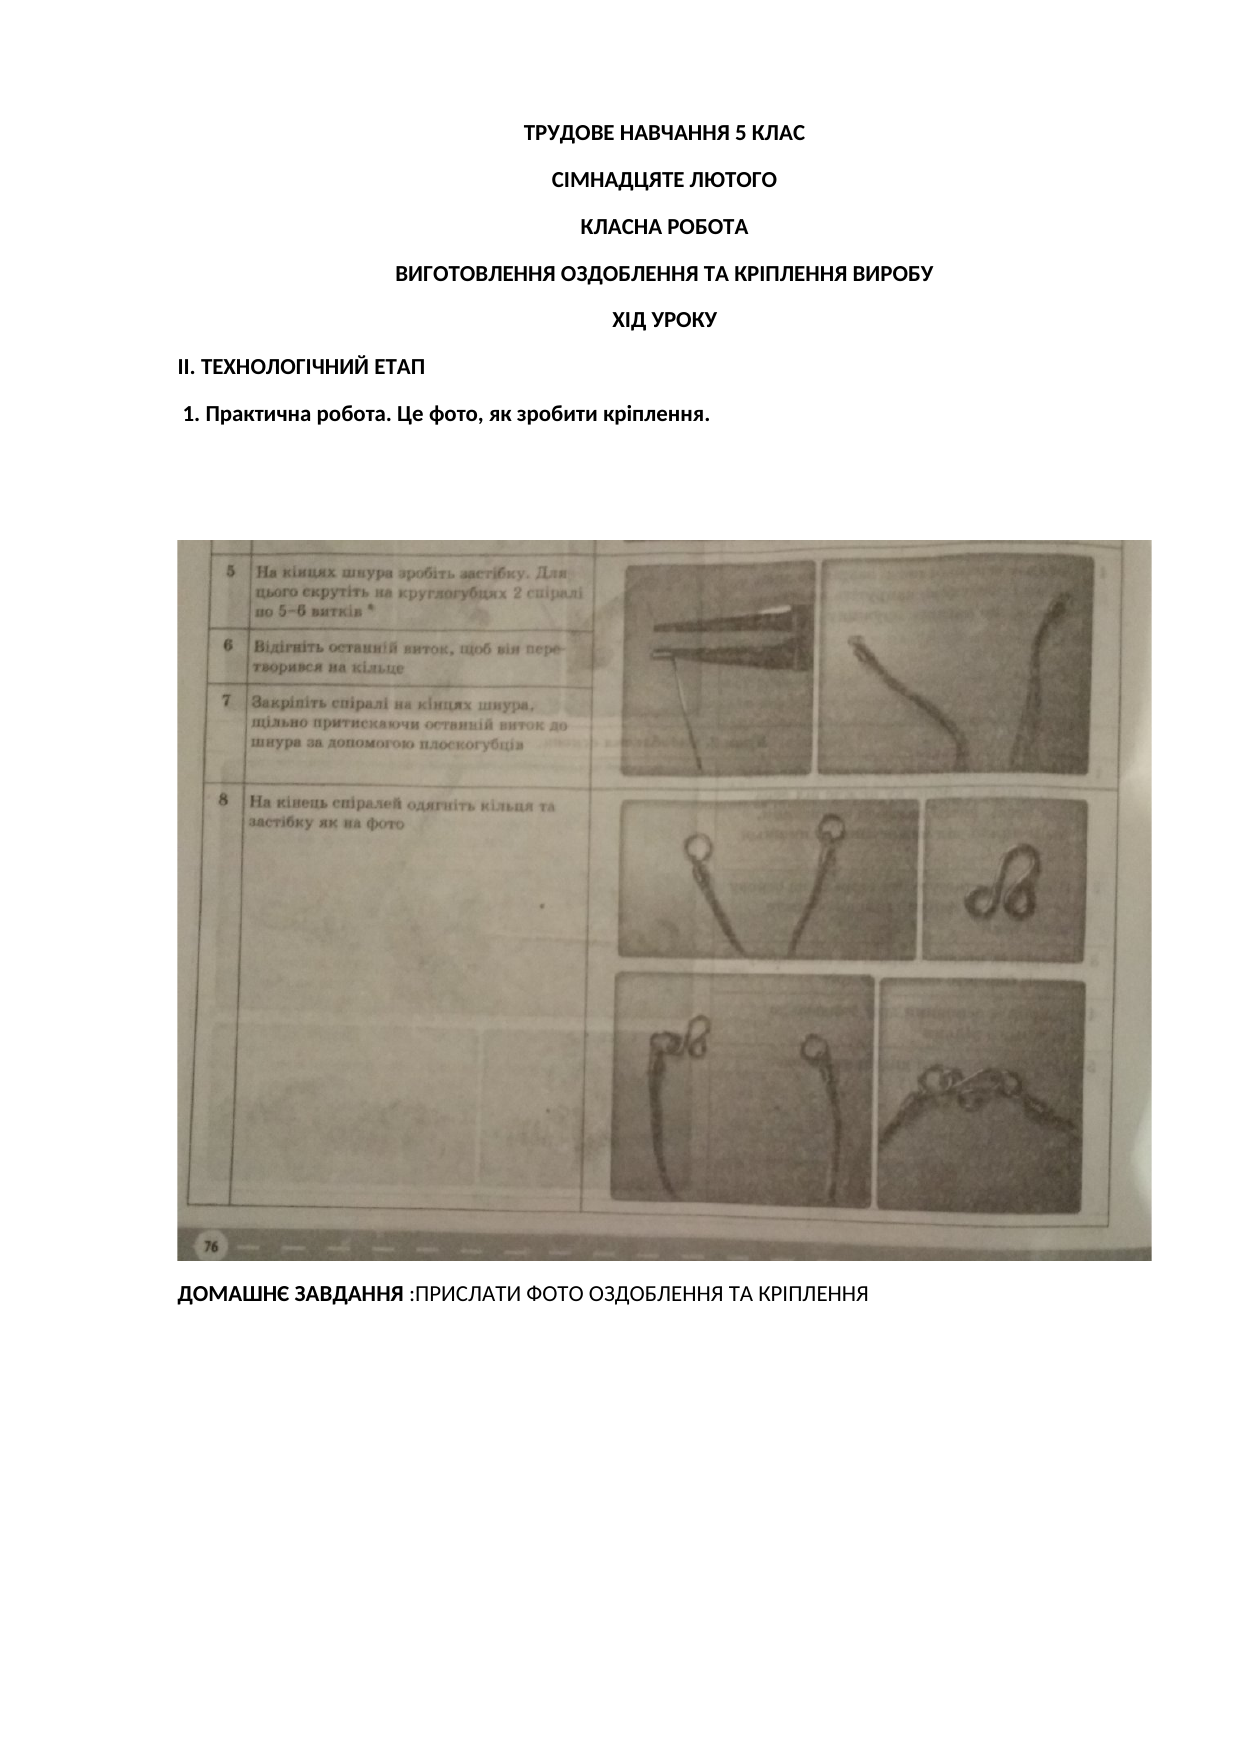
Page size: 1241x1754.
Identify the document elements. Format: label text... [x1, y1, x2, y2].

text ДОМАШНЄ ЗАВДАННЯ :ПРИСЛАТИ ФОТО ОЗДОБЛЕННЯ ТА КРІПЛЕННЯ [177, 1279, 1152, 1307]
text 1. Практична робота. Це фото, як зробити кріплення. [177, 399, 1152, 427]
text ХІД УРОКУ [177, 306, 1152, 334]
text КЛАСНА РОБОТА [177, 212, 1152, 240]
text ВИГОТОВЛЕННЯ ОЗДОБЛЕННЯ ТА КРІПЛЕННЯ ВИРОБУ [177, 259, 1152, 287]
text ІІ. ТЕХНОЛОГІЧНИЙ ЕТАП [177, 352, 1152, 381]
text ТРУДОВЕ НАВЧАННЯ 5 КЛАС [177, 118, 1152, 146]
text СІМНАДЦЯТЕ ЛЮТОГО [177, 165, 1152, 193]
picture [177, 540, 1152, 1261]
